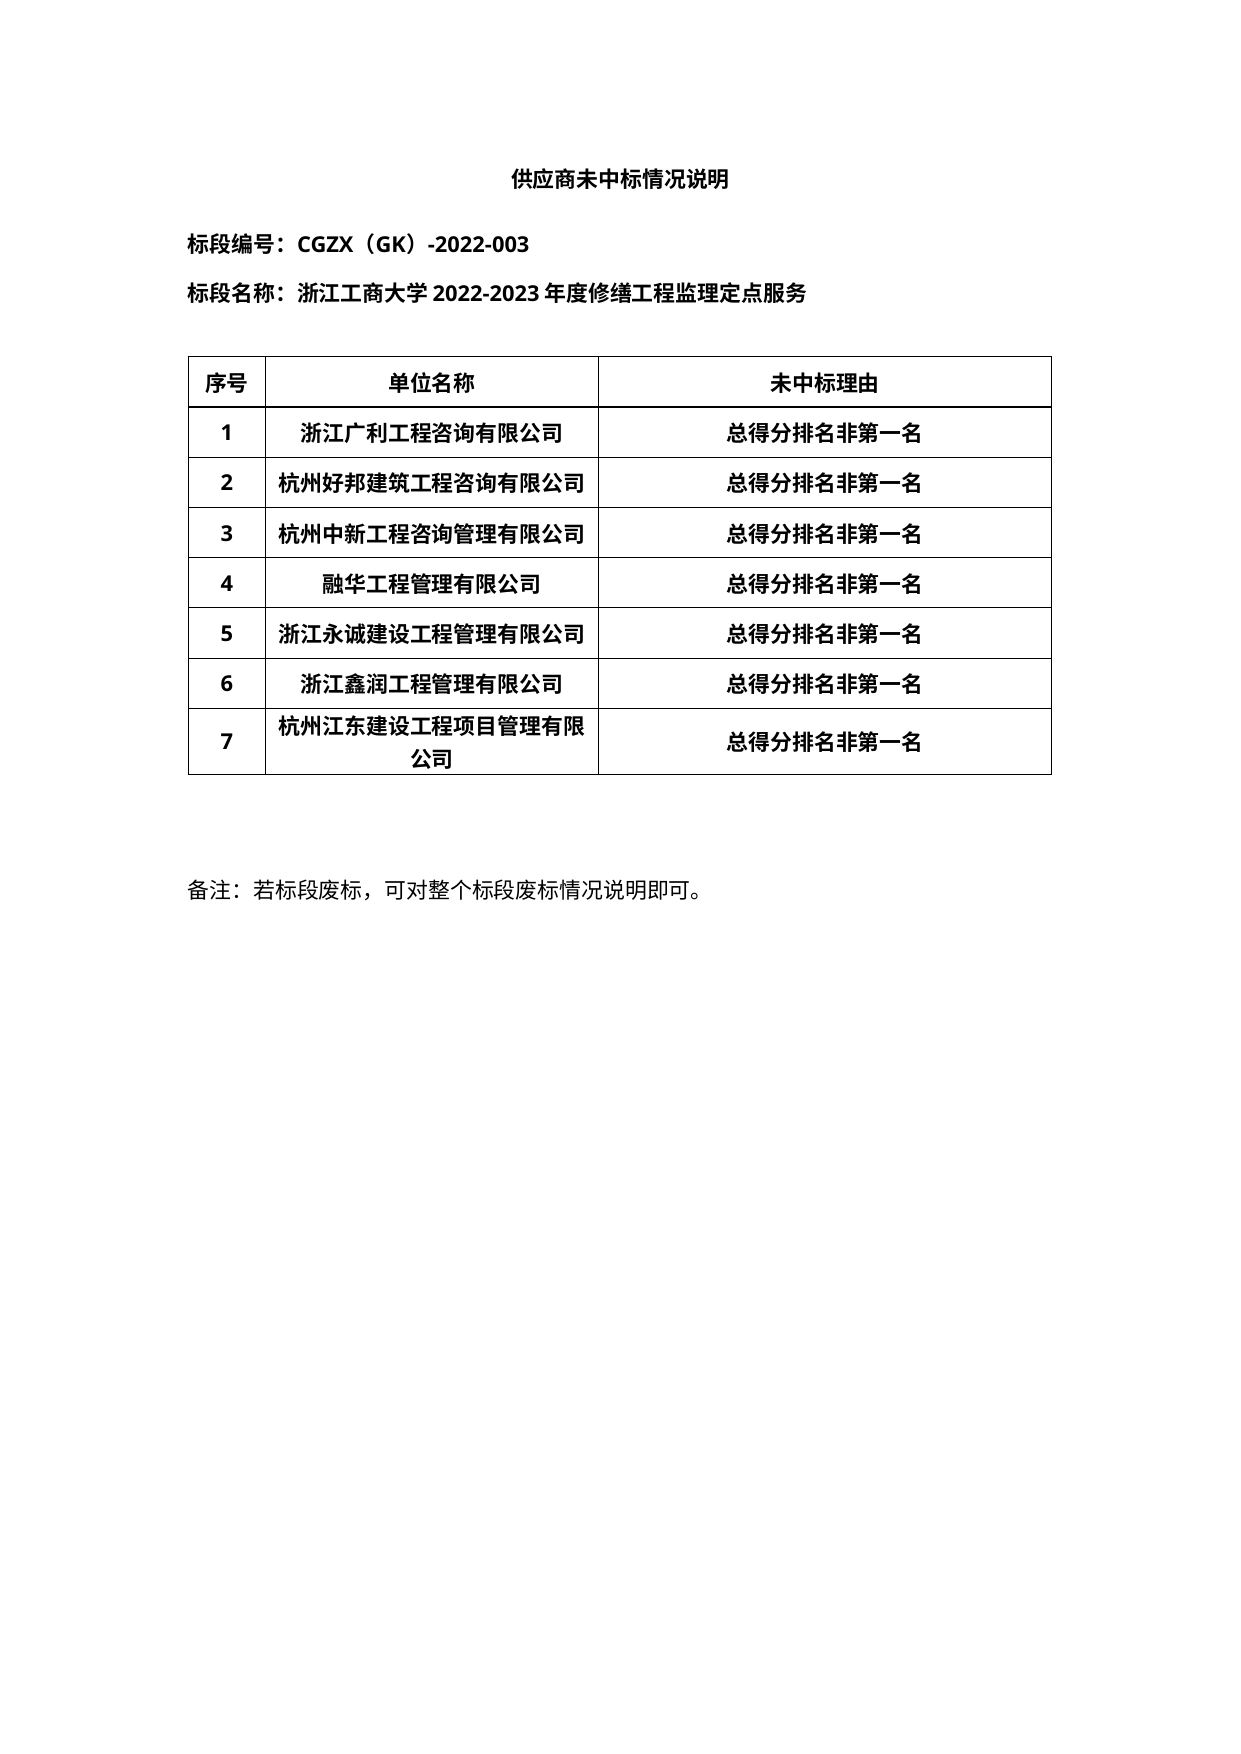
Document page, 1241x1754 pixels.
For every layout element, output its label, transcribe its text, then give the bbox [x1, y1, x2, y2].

text 供应商未中标情况说明 [187, 162, 1053, 194]
table_header 单位名称 [266, 357, 598, 406]
table_cell 6 [189, 659, 265, 708]
table_cell 浙江广利工程咨询有限公司 [266, 408, 598, 457]
table_cell 5 [189, 608, 265, 657]
table_cell 浙江鑫润工程管理有限公司 [266, 659, 598, 708]
table_cell 7 [189, 709, 265, 774]
table_cell 总得分排名非第一名 [599, 408, 1051, 457]
table_cell 1 [189, 408, 265, 457]
table_cell 总得分排名非第一名 [599, 458, 1051, 507]
text 标段编号：CGZX（GK）-2022-003 [187, 227, 1053, 259]
table_cell 浙江永诚建设工程管理有限公司 [266, 608, 598, 657]
text 标段名称：浙江工商大学2022-2023年度修缮工程监理定点服务 [187, 275, 1053, 308]
table_cell 总得分排名非第一名 [599, 659, 1051, 708]
table_cell 杭州好邦建筑工程咨询有限公司 [266, 458, 598, 507]
table_header 序号 [189, 357, 265, 406]
table_cell 2 [189, 458, 265, 507]
table_cell 总得分排名非第一名 [599, 608, 1051, 657]
table_cell 3 [189, 508, 265, 557]
table_header 未中标理由 [599, 357, 1051, 406]
table_cell 杭州江东建设工程项目管理有限公司 [266, 709, 598, 774]
table_cell 4 [189, 558, 265, 607]
table_cell 总得分排名非第一名 [599, 508, 1051, 557]
table_cell 杭州中新工程咨询管理有限公司 [266, 508, 598, 557]
table_cell 总得分排名非第一名 [599, 709, 1051, 774]
table_cell 总得分排名非第一名 [599, 558, 1051, 607]
text 备注：若标段废标，可对整个标段废标情况说明即可。 [187, 872, 1053, 905]
table_cell 融华工程管理有限公司 [266, 558, 598, 607]
